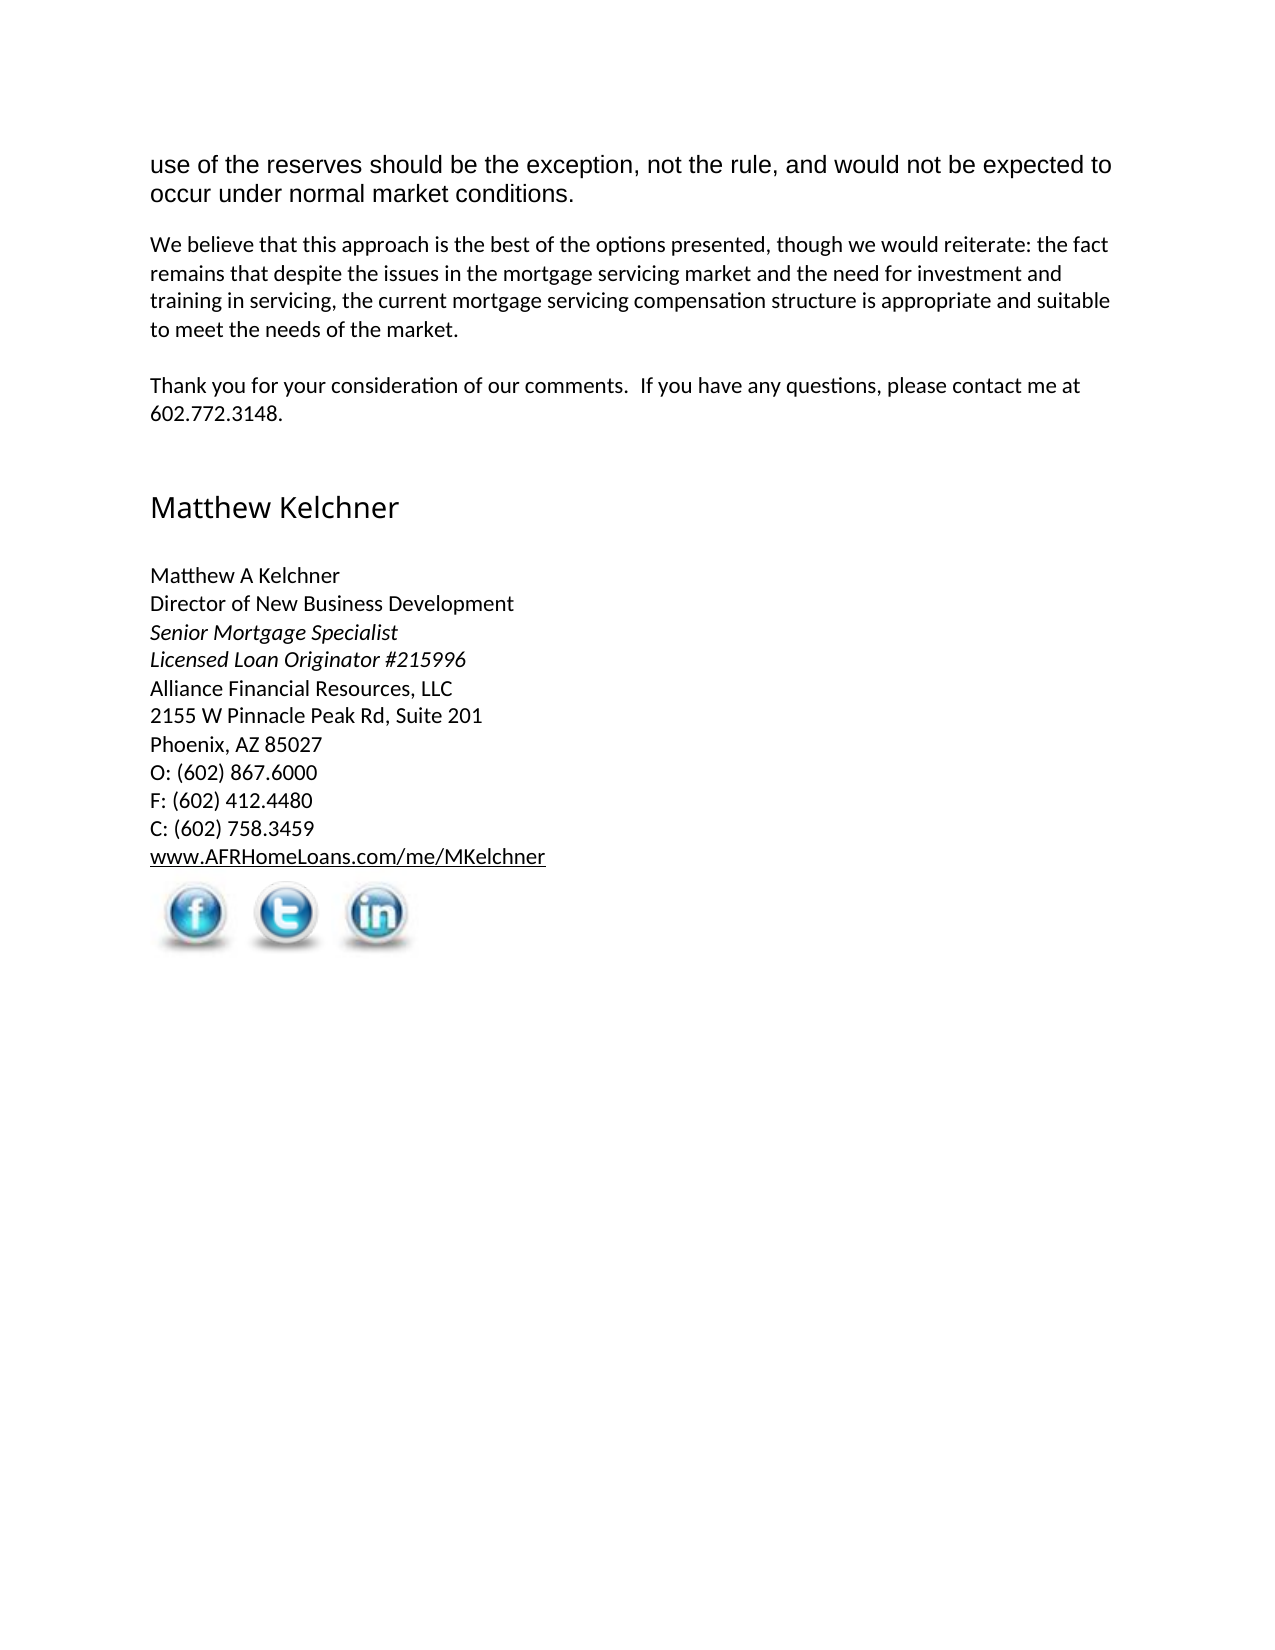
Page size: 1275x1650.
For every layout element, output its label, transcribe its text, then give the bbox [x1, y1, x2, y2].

text Senior Mortgage Specialist [150, 618, 1125, 646]
text www.AFRHomeLoans.com/me/MKelchner [150, 842, 1125, 870]
text 2155 W Pinnacle Peak Rd, Suite 201 [150, 702, 1125, 730]
text C: (602) 758.3459 [150, 814, 1125, 842]
text Matthew Kelchner [150, 488, 1125, 527]
text O: (602) 867.6000 [150, 758, 1125, 786]
text Licensed Loan Originator #215996 [150, 646, 1125, 674]
text Thank you for your consideration of our comments. If you have any questions, please contact me at 602.772.3148. [150, 371, 1125, 427]
text Matthew A Kelchner [150, 562, 1125, 589]
text Director of New Business Development [150, 589, 1125, 618]
text F: (602) 412.4480 [150, 786, 1125, 814]
text We believe that this approach is the best of the options presented, though we would reiterate: the fact remains that despite the issues in the mortgage servicing market and the need for investment and training in servicing, the current mortgage servicing compensation structure is appropriate and suitable to meet the needs of the market. [150, 231, 1125, 343]
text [150, 150, 1125, 207]
text Phoenix, AZ 85027 [150, 730, 1125, 758]
picture [150, 869, 422, 959]
text Alliance Financial Resources, LLC [150, 674, 1125, 702]
